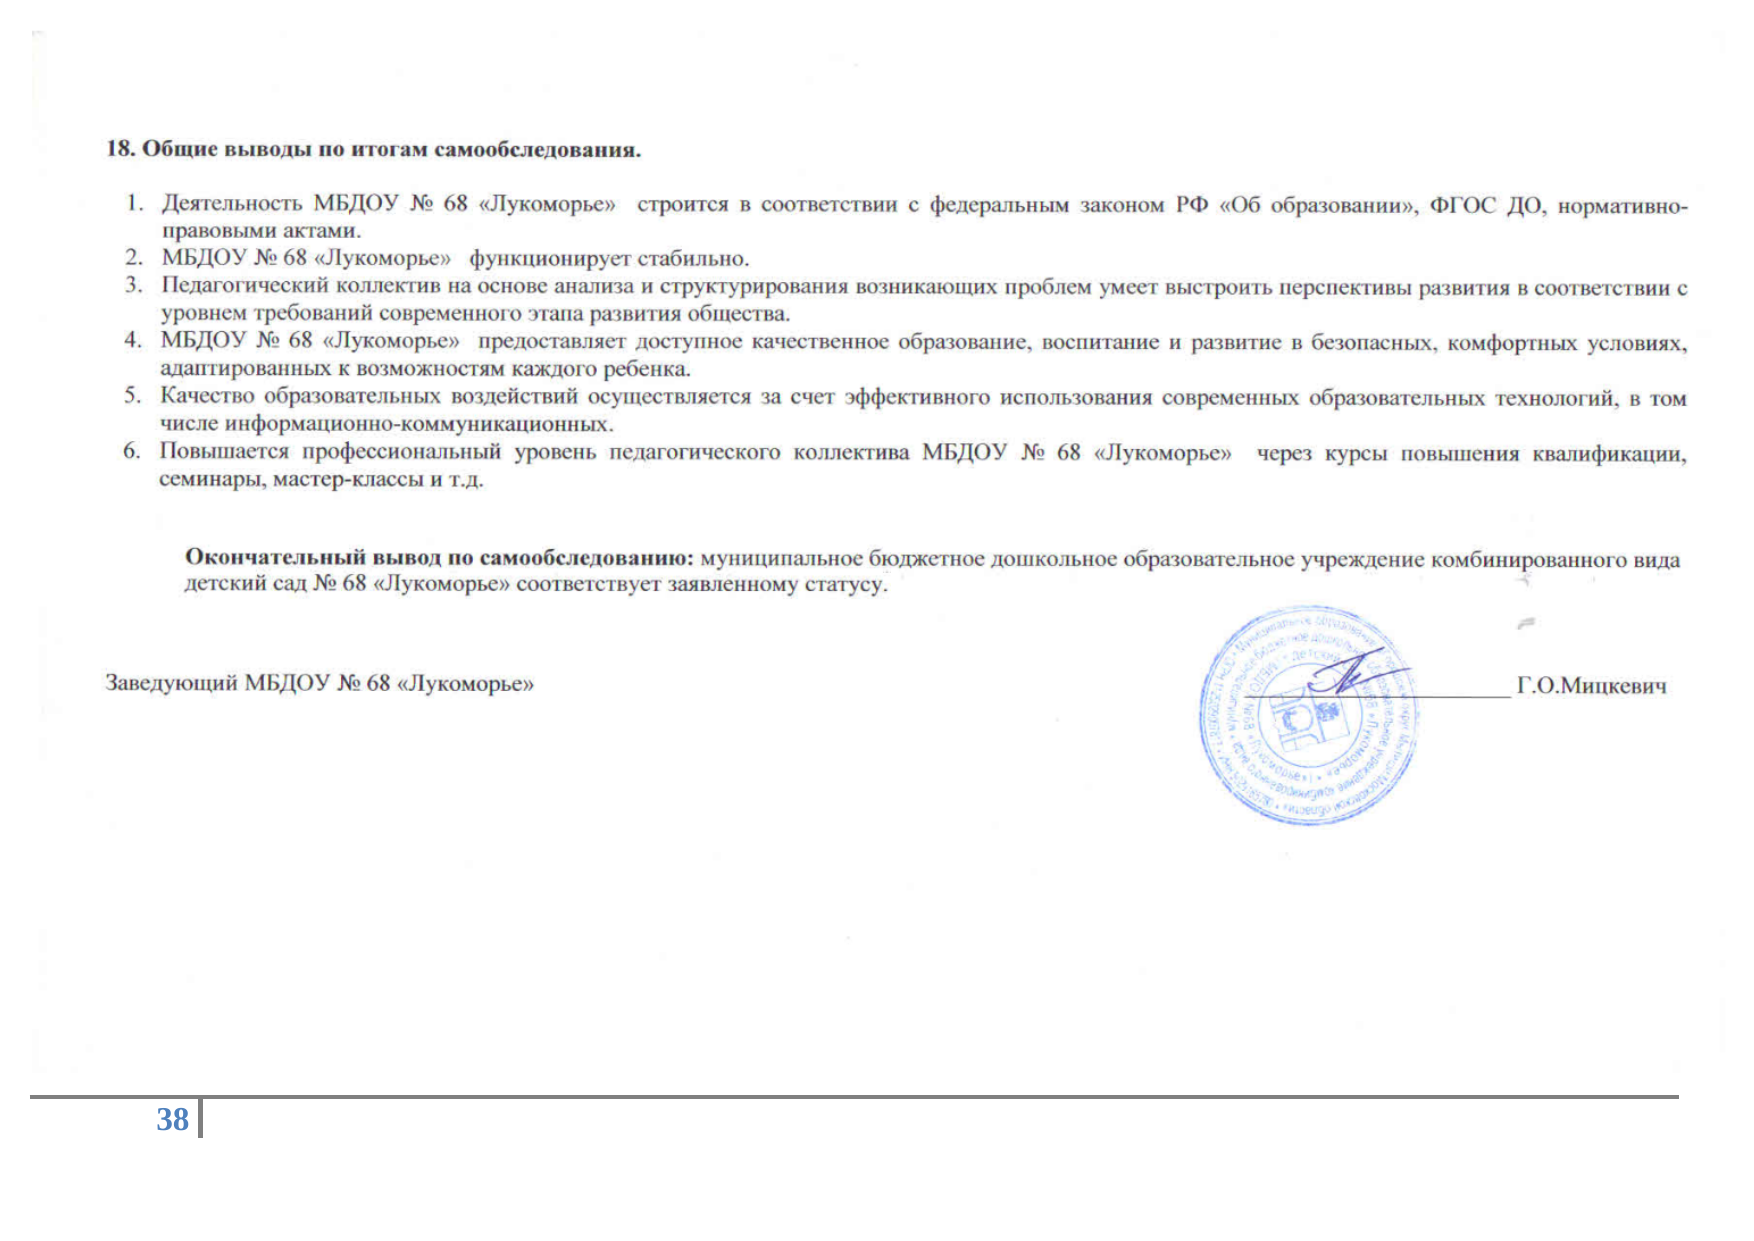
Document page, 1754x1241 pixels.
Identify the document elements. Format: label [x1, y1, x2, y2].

picture [34, 32, 1724, 1073]
